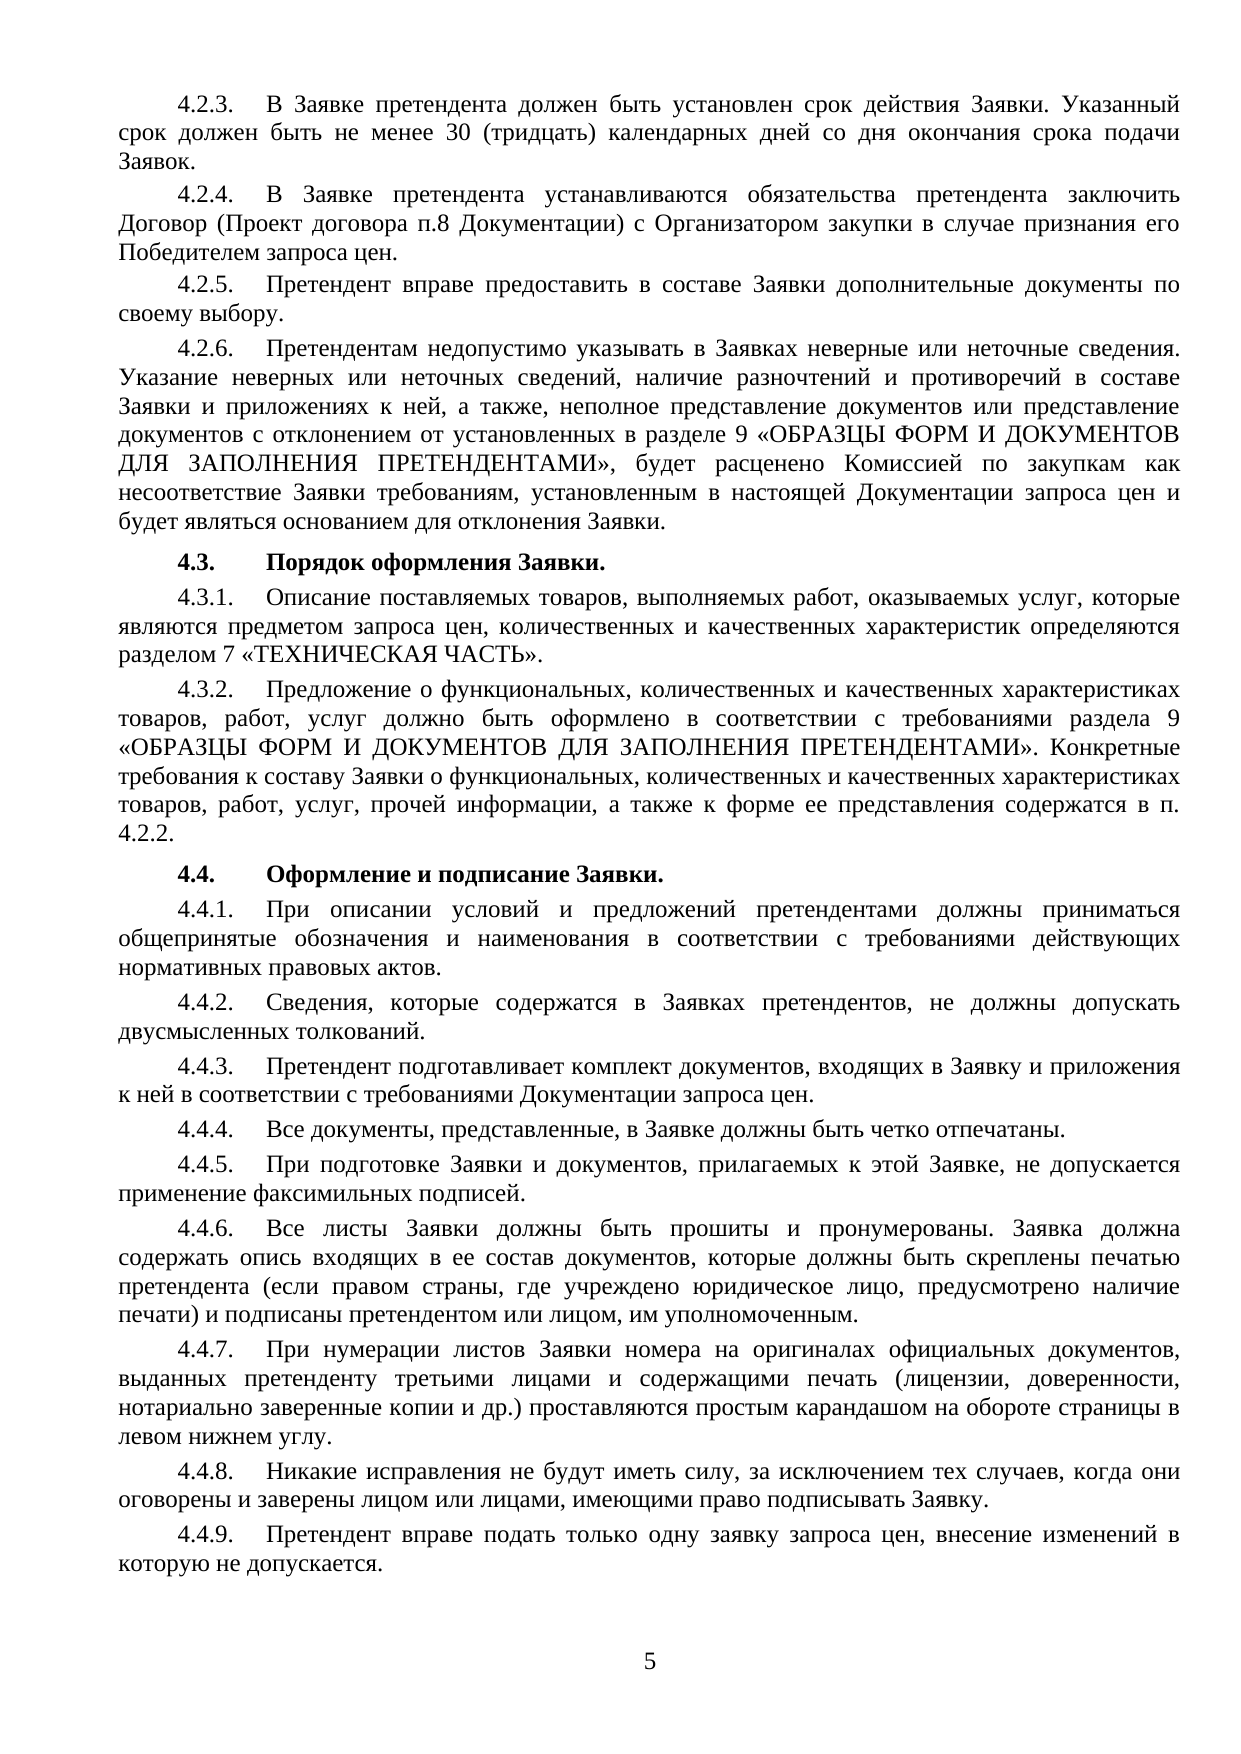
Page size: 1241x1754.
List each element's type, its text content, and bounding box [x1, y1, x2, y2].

list При нумерации листов Заявки номера на оригиналах официальных документов, выданных претенденту третьими лицами и содержащими печать (лицензии, доверенности, нотариально заверенные копии и др.) проставляются простым карандашом на обороте страницы в левом нижнем углу. [118, 1334, 1181, 1449]
list В Заявке претендента устанавливаются обязательства претендента заключить Договор (Проект договора п.8 Документации) с Организатором закупки в случае признания его Победителем запроса цен. [118, 179, 1181, 265]
list Все документы, представленные, в Заявке должны быть четко отпечатаны. [118, 1114, 1181, 1143]
list В Заявке претендента должен быть установлен срок действия Заявки. Указанный срок должен быть не менее 30 (тридцать) календарных дней со дня окончания срока подачи Заявок. [118, 89, 1181, 175]
list Все листы Заявки должны быть прошиты и пронумерованы. Заявка должна содержать опись входящих в ее состав документов, которые должны быть скреплены печатью претендента (если правом страны, где учреждено юридическое лицо, предусмотрено наличие печати) и подписаны претендентом или лицом, им уполномоченным. [118, 1213, 1181, 1328]
list При описании условий и предложений претендентами должны приниматься общепринятые обозначения и наименования в соответствии с требованиями действующих нормативных правовых актов. [118, 894, 1181, 981]
list При подготовке Заявки и документов, прилагаемых к этой Заявке, не допускается применение факсимильных подписей. [118, 1149, 1181, 1207]
subtitle Оформление и подписание Заявки. [118, 859, 1181, 888]
list Никакие исправления не будут иметь силу, за исключением тех случаев, когда они оговорены и заверены лицом или лицами, имеющими право подписывать Заявку. [118, 1456, 1181, 1513]
list Претендентам недопустимо указывать в Заявках неверные или неточные сведения. Указание неверных или неточных сведений, наличие разночтений и противоречий в составе Заявки и приложениях к ней, а также, неполное представление документов или представление документов с отклонением от установленных в разделе 9 «ОБРАЗЦЫ ФОРМ И ДОКУМЕНТОВ ДЛЯ ЗАПОЛНЕНИЯ ПРЕТЕНДЕНТАМИ», будет расценено Комиссией по закупкам как несоответствие Заявки требованиям, установленным в настоящей Документации запроса цен и будет являться основанием для отклонения Заявки. [118, 333, 1181, 534]
list Описание поставляемых товаров, выполняемых работ, оказываемых услуг, которые являются предметом запроса цен, количественных и качественных характеристик определяются разделом 7 «ТЕХНИЧЕСКАЯ ЧАСТЬ». [118, 582, 1181, 668]
list Сведения, которые содержатся в Заявках претендентов, не должны допускать двусмысленных толкований. [118, 987, 1181, 1044]
subtitle Порядок оформления Заявки. [118, 547, 1181, 576]
list Претендент вправе предоставить в составе Заявки дополнительные документы по своему выбору. [118, 269, 1181, 327]
list Претендент подготавливает комплект документов, входящих в Заявку и приложения к ней в соответствии с требованиями Документации запроса цен. [118, 1051, 1181, 1108]
list Предложение о функциональных, количественных и качественных характеристиках товаров, работ, услуг должно быть оформлено в соответствии с требованиями раздела 9 «ОБРАЗЦЫ ФОРМ И ДОКУМЕНТОВ ДЛЯ ЗАПОЛНЕНИЯ ПРЕТЕНДЕНТАМИ». Конкретные требования к составу Заявки о функциональных, количественных и качественных характеристиках товаров, работ, услуг, прочей информации, а также к форме ее представления содержатся в п. 4.2.2. [118, 674, 1181, 847]
list Претендент вправе подать только одну заявку запроса цен, внесение изменений в которую не допускается. [118, 1519, 1181, 1577]
